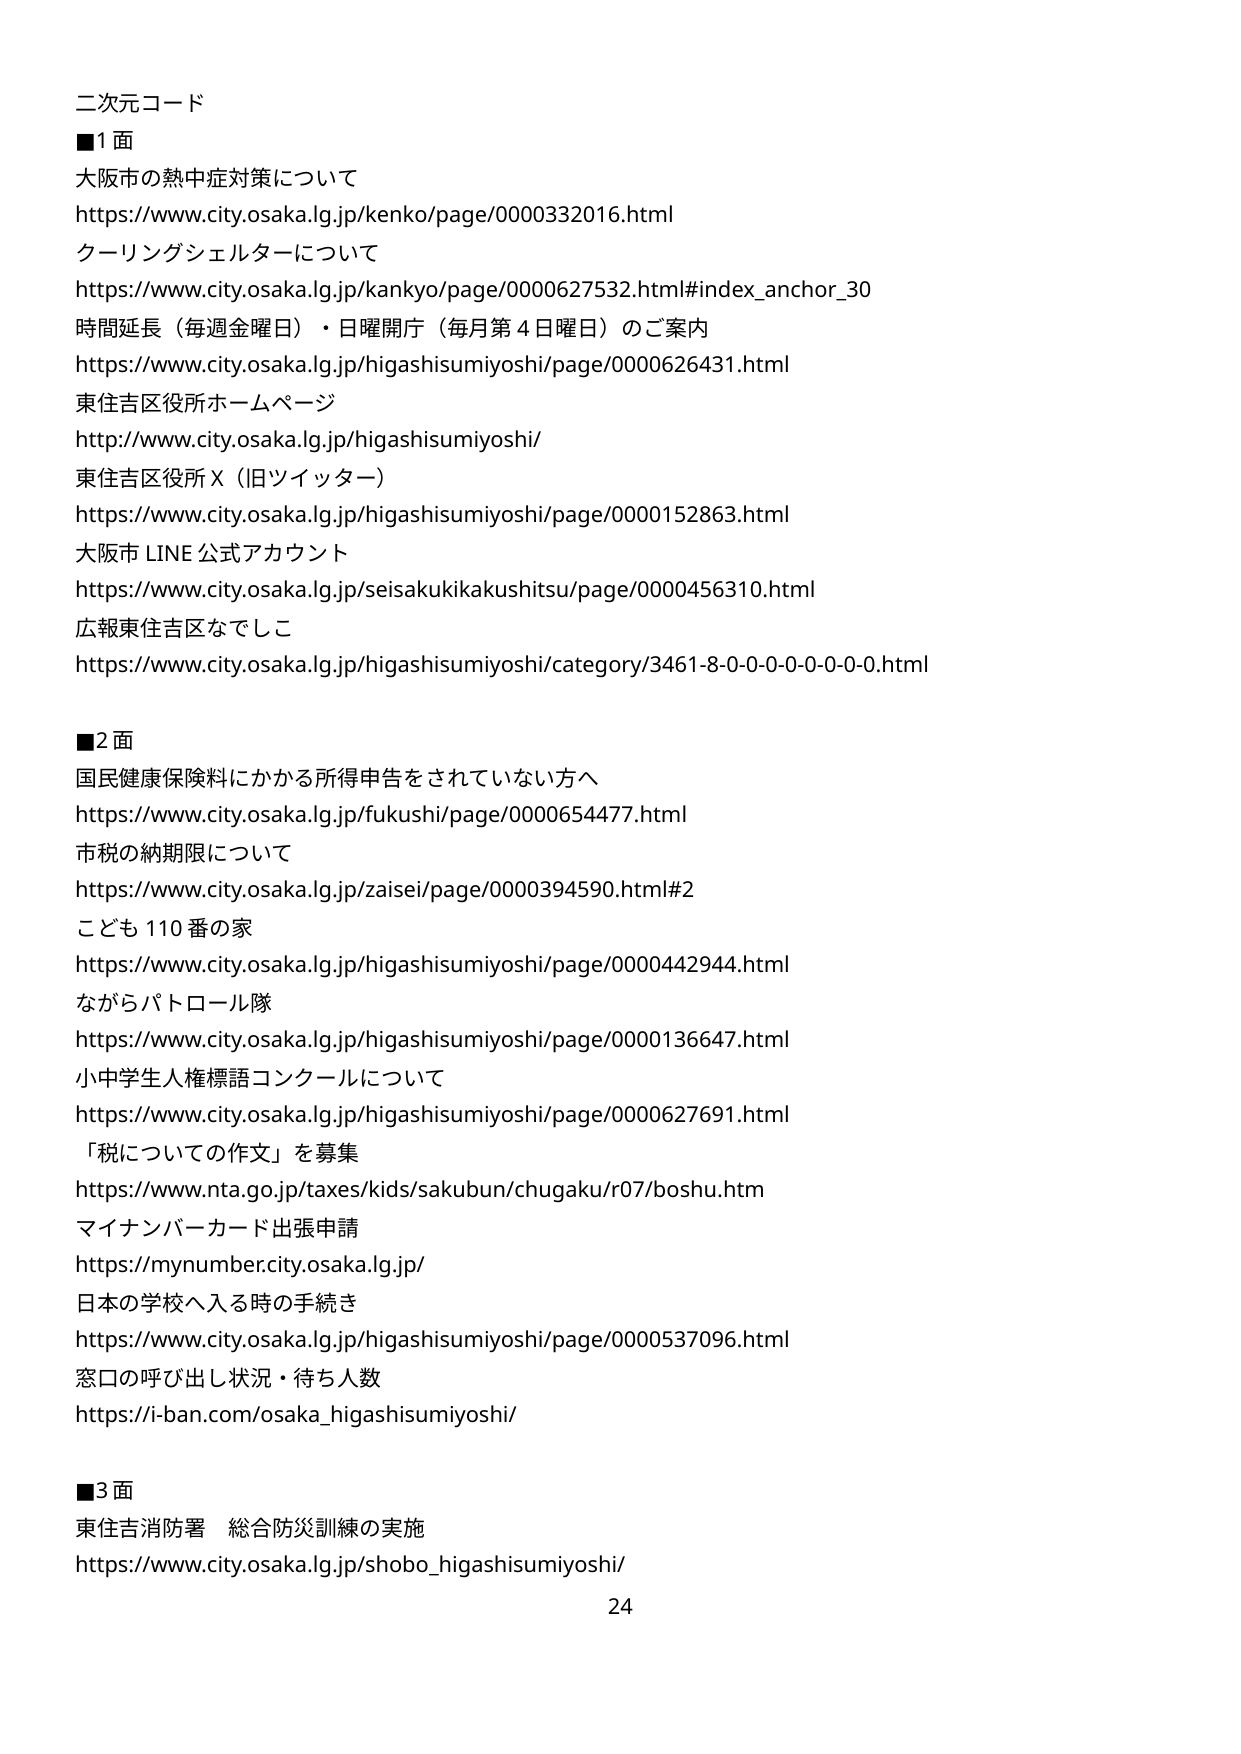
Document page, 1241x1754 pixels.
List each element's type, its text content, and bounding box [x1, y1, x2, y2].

text 大阪市の熱中症対策について [75, 158, 1165, 196]
text https://www.city.osaka.lg.jp/higashisumiyoshi/page/0000136647.html [75, 1021, 1165, 1058]
text https://www.city.osaka.lg.jp/higashisumiyoshi/page/0000627691.html [75, 1096, 1165, 1133]
text 二次元コード [75, 83, 1165, 121]
text https://www.city.osaka.lg.jp/higashisumiyoshi/category/3461-8-0-0-0-0-0-0-0-0.html [75, 646, 1165, 683]
text ■1面 [75, 121, 1165, 158]
text クーリングシェルターについて [75, 233, 1165, 271]
text https://www.city.osaka.lg.jp/higashisumiyoshi/page/0000626431.html [75, 346, 1165, 383]
text ■3面 [75, 1471, 1165, 1508]
text 国民健康保険料にかかる所得申告をされていない方へ [75, 758, 1165, 796]
text 東住吉区役所ホームページ [75, 383, 1165, 421]
text https://www.city.osaka.lg.jp/higashisumiyoshi/page/0000537096.html [75, 1321, 1165, 1358]
text http://www.city.osaka.lg.jp/higashisumiyoshi/ [75, 421, 1165, 458]
text 窓口の呼び出し状況・待ち人数 [75, 1358, 1165, 1396]
text https://www.city.osaka.lg.jp/fukushi/page/0000654477.html [75, 796, 1165, 833]
text 東住吉区役所X（旧ツイッター） [75, 458, 1165, 496]
text 日本の学校へ入る時の手続き [75, 1283, 1165, 1321]
text 時間延長（毎週金曜日）・日曜開庁（毎月第4日曜日）のご案内 [75, 308, 1165, 346]
text https://www.city.osaka.lg.jp/shobo_higashisumiyoshi/ [75, 1546, 1165, 1583]
text マイナンバーカード出張申請 [75, 1208, 1165, 1246]
text 東住吉消防署 総合防災訓練の実施 [75, 1508, 1165, 1546]
text こども110番の家 [75, 908, 1165, 946]
text https://mynumber.city.osaka.lg.jp/ [75, 1246, 1165, 1283]
text ながらパトロール隊 [75, 983, 1165, 1021]
text 「税についての作文」を募集 [75, 1133, 1165, 1171]
text https://www.city.osaka.lg.jp/higashisumiyoshi/page/0000152863.html [75, 496, 1165, 533]
text https://www.city.osaka.lg.jp/higashisumiyoshi/page/0000442944.html [75, 946, 1165, 983]
text https://www.nta.go.jp/taxes/kids/sakubun/chugaku/r07/boshu.htm [75, 1171, 1165, 1208]
text https://www.city.osaka.lg.jp/zaisei/page/0000394590.html#2 [75, 871, 1165, 908]
text https://i-ban.com/osaka_higashisumiyoshi/ [75, 1396, 1165, 1433]
text https://www.city.osaka.lg.jp/kenko/page/0000332016.html [75, 196, 1165, 233]
text ■2面 [75, 721, 1165, 758]
text 市税の納期限について [75, 833, 1165, 871]
text https://www.city.osaka.lg.jp/kankyo/page/0000627532.html#index_anchor_30 [75, 271, 1165, 308]
text https://www.city.osaka.lg.jp/seisakukikakushitsu/page/0000456310.html [75, 571, 1165, 608]
text 小中学生人権標語コンクールについて [75, 1058, 1165, 1096]
text 大阪市LINE公式アカウント [75, 533, 1165, 571]
text 広報東住吉区なでしこ [75, 608, 1165, 646]
